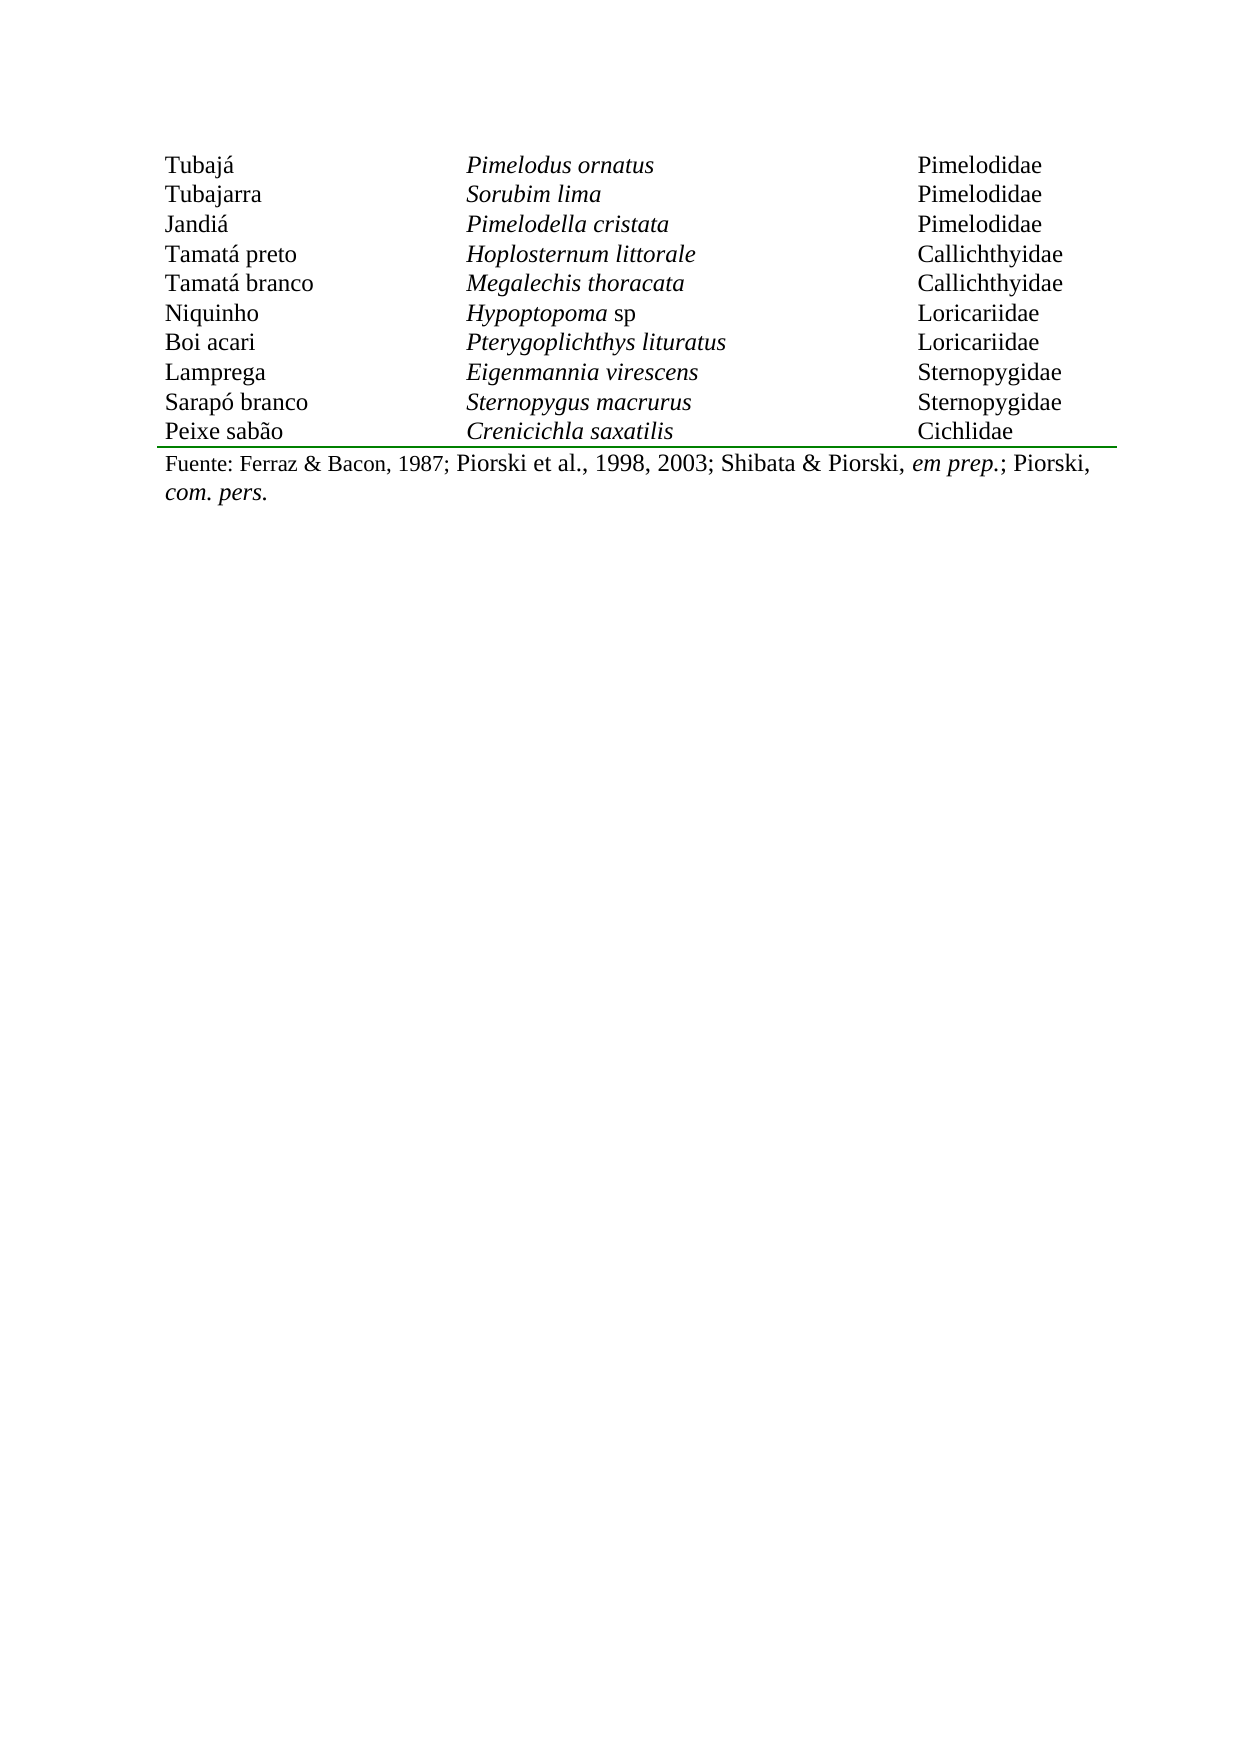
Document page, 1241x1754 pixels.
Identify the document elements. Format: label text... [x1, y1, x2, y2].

table_cell Cichlidae [910, 416, 1117, 446]
table_cell Callichthyidae [910, 239, 1117, 268]
table_cell Megalechis thoracata [459, 268, 910, 298]
table_cell Tubajarra [157, 180, 459, 209]
table_cell Loricariidae [910, 298, 1117, 327]
table_cell Jandiá [157, 209, 459, 239]
table_cell Tubajá [157, 150, 459, 179]
table_cell Pimelodella cristata [459, 209, 910, 239]
table_cell Crenicichla saxatilis [459, 416, 910, 446]
table_cell Tamatá preto [157, 239, 459, 268]
table_cell Sternopygidae [910, 387, 1117, 416]
table_cell Sternopygus macrurus [459, 387, 910, 416]
table_cell Peixe sabão [157, 416, 459, 446]
table_cell Eigenmannia virescens [459, 357, 910, 387]
table_cell Sorubim lima [459, 180, 910, 209]
table_cell Niquinho [157, 298, 459, 327]
table_cell Pimelodus ornatus [459, 150, 910, 179]
table_cell Pimelodidae [910, 150, 1117, 179]
table_cell Hoplosternum littorale [459, 239, 910, 268]
table_cell Hypoptopoma sp [459, 298, 910, 327]
table_cell Lamprega [157, 357, 459, 387]
table_cell Pimelodidae [910, 209, 1117, 239]
table_cell Boi acari [157, 328, 459, 357]
table_cell Sarapó branco [157, 387, 459, 416]
table_cell Pimelodidae [910, 180, 1117, 209]
table_cell Loricariidae [910, 328, 1117, 357]
text Fuente: Ferraz & Bacon, 1987; Piorski et al., 1998, 2003; Shibata & Piorski, em prep.; Piorski, com. pers. [165, 448, 1090, 505]
table_cell Tamatá branco [157, 268, 459, 298]
table_cell Callichthyidae [910, 268, 1117, 298]
table_cell Pterygoplichthys lituratus [459, 328, 910, 357]
table_cell Sternopygidae [910, 357, 1117, 387]
